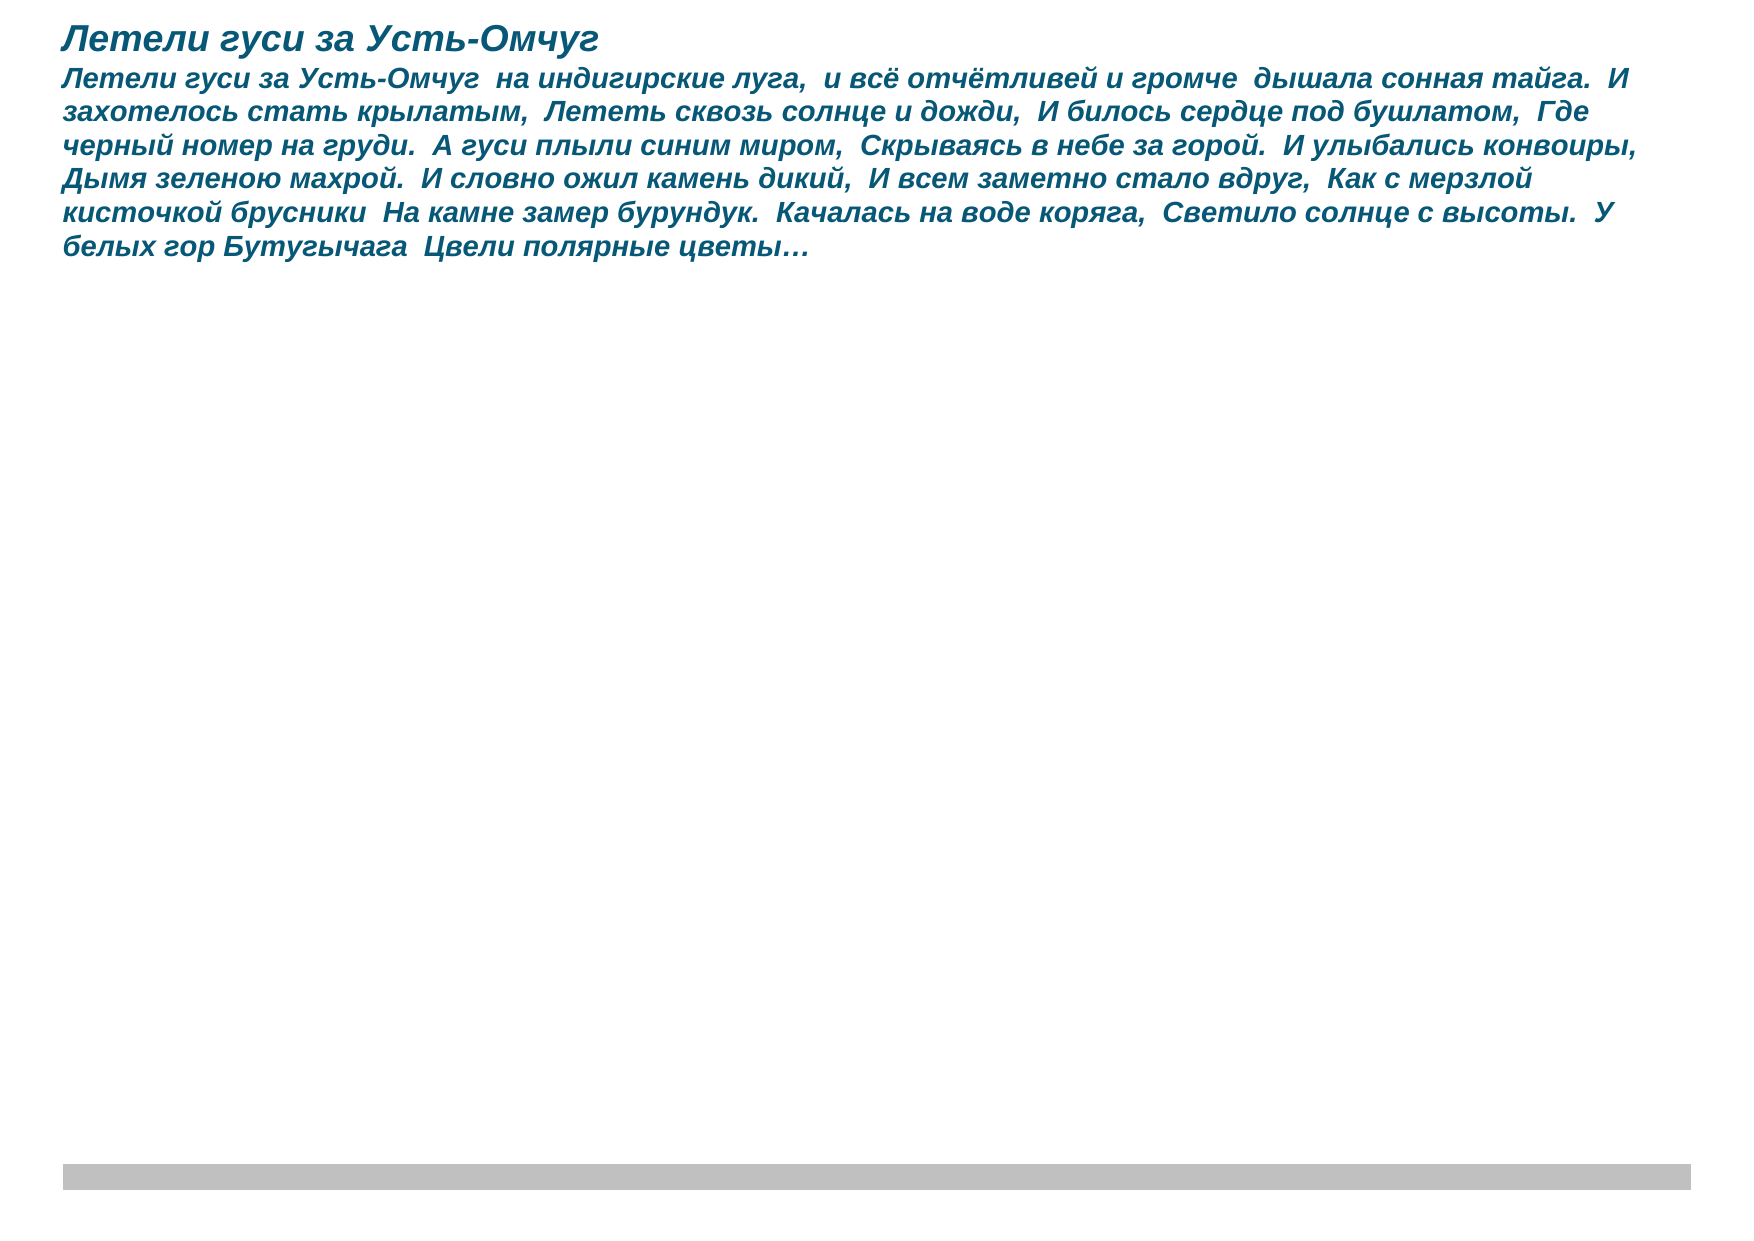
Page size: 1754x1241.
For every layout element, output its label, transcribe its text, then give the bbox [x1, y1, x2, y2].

subtitle Летели гуси за Усть-Омчуг [62, 17, 1691, 60]
text Летели гуси за Усть-Омчуг [62, 61, 1691, 262]
